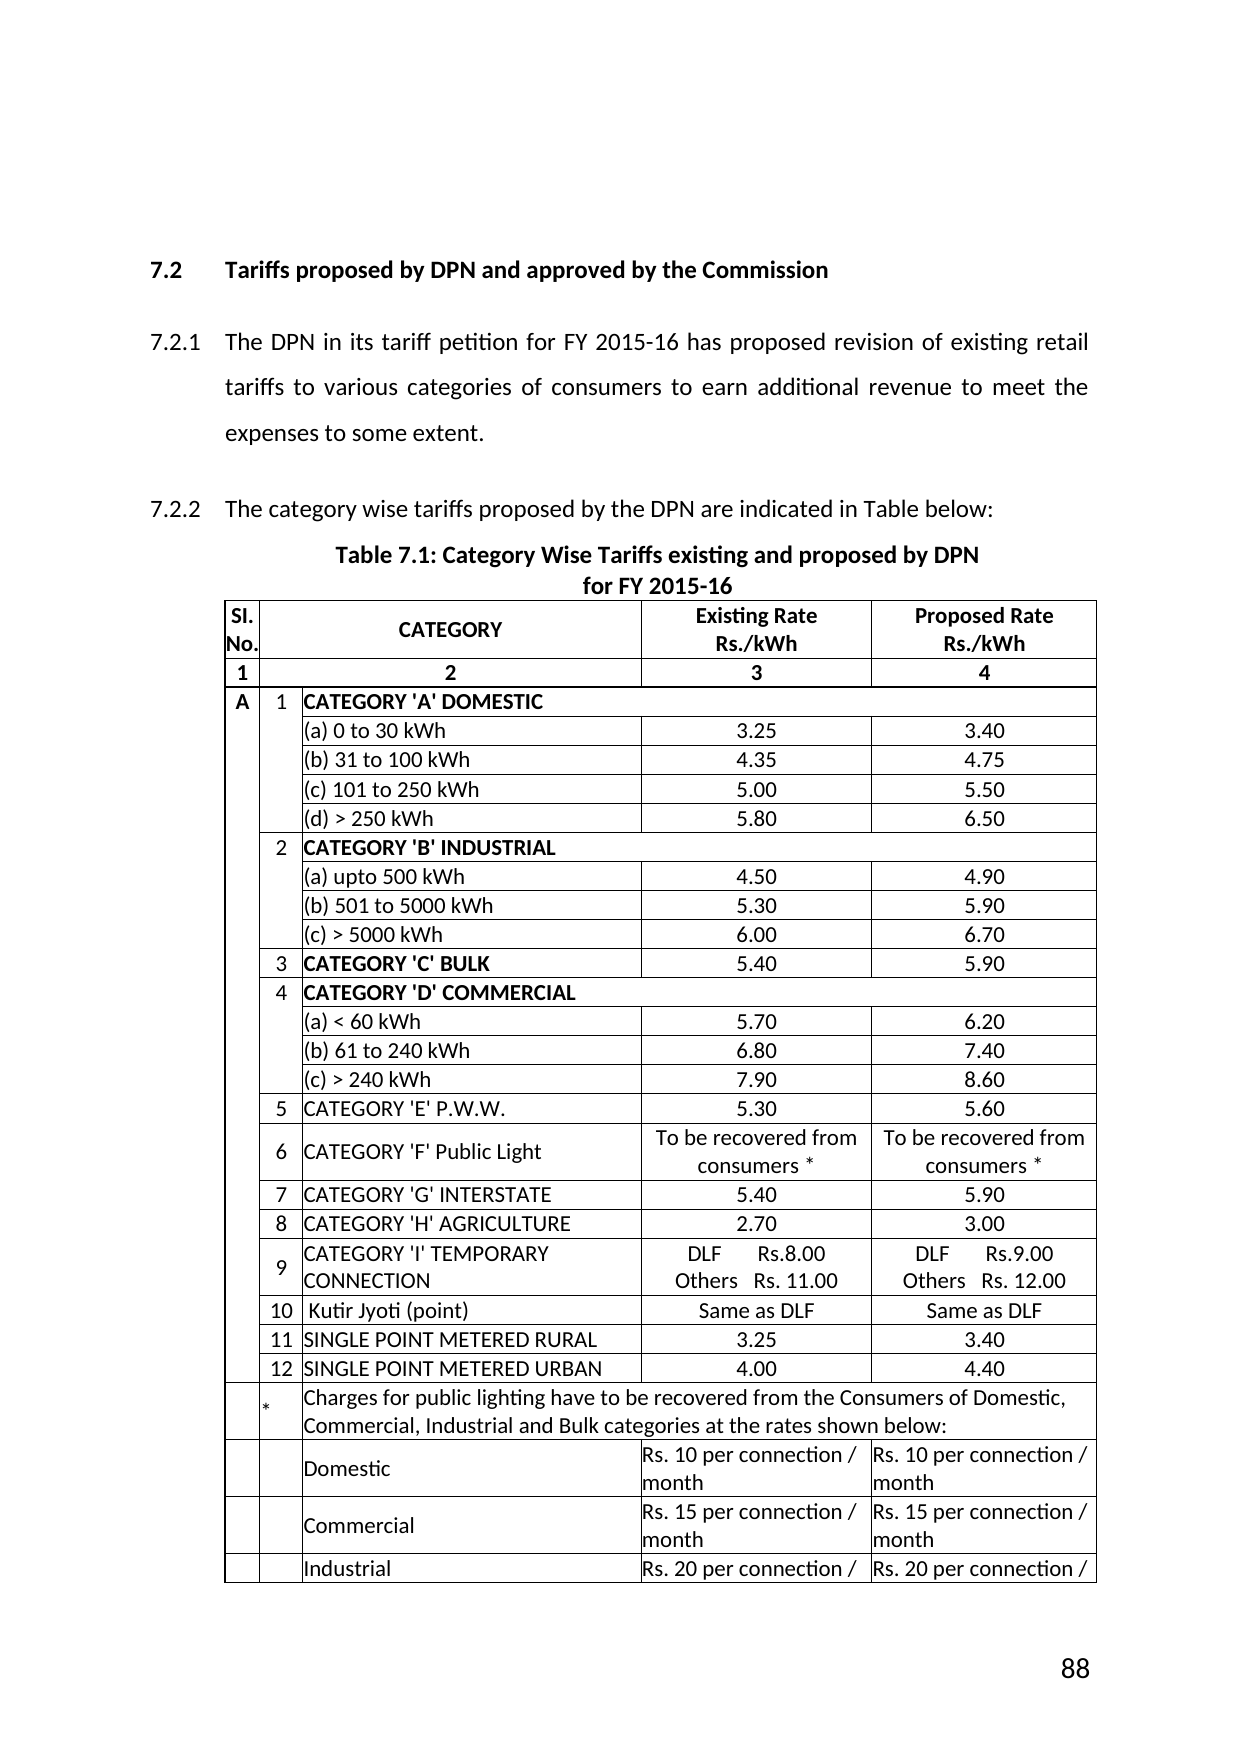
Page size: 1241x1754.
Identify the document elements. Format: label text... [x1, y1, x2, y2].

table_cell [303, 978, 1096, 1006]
title for FY 2015-16 [150, 570, 1090, 600]
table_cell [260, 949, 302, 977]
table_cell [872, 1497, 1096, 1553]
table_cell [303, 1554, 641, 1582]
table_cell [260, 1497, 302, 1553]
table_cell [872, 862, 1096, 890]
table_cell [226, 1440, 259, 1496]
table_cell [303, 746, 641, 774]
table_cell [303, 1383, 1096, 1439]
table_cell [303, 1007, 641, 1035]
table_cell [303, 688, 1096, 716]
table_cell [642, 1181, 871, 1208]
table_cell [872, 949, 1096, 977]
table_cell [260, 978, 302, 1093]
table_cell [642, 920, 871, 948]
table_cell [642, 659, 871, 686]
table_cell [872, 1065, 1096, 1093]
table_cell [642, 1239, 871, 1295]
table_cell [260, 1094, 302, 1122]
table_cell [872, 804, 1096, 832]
subtitle Tariffs proposed by DPN and approved by the Commission [150, 254, 1090, 284]
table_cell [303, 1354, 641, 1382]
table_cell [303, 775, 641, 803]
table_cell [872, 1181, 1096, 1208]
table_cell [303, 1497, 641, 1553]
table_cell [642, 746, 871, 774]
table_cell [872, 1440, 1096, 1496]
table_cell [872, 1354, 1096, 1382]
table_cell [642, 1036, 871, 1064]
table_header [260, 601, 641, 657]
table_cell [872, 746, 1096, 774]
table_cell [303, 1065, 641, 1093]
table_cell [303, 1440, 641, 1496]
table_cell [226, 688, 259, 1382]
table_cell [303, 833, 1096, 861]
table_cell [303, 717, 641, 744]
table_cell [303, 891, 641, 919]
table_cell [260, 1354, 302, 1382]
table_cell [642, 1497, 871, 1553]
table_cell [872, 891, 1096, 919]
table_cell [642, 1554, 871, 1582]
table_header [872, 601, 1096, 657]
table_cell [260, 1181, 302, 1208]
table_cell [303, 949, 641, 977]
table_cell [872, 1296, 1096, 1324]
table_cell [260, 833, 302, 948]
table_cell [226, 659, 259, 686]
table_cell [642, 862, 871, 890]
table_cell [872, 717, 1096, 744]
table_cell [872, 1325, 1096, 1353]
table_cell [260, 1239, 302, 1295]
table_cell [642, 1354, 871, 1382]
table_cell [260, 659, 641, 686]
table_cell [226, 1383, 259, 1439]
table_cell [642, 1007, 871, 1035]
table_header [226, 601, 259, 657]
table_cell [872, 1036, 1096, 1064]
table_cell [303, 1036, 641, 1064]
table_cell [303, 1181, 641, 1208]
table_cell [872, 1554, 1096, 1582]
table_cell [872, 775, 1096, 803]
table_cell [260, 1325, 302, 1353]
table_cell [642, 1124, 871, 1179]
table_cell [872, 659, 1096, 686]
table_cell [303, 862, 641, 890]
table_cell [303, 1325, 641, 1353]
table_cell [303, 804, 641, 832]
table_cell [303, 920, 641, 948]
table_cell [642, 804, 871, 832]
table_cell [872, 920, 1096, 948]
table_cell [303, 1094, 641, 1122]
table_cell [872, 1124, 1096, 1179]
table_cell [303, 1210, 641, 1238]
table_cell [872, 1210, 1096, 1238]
title Table 7.1: Category Wise Tariffs existing and proposed by DPN [150, 539, 1090, 570]
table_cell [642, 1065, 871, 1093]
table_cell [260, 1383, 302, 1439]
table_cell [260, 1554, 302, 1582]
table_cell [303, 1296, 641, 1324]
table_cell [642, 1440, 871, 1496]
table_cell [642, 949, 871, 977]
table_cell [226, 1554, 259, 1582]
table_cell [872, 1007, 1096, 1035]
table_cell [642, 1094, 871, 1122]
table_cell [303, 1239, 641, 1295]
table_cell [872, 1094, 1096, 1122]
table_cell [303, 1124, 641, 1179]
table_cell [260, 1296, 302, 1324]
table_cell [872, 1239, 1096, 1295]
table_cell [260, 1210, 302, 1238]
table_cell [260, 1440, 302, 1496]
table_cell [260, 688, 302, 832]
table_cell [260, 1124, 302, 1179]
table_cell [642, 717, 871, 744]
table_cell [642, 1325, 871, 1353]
list The category wise tariffs proposed by the DPN are indicated in Table below: [150, 493, 1090, 524]
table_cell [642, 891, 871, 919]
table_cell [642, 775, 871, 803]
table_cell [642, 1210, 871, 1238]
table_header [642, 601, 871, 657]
list The DPN in its tariff petition for FY 2015-16 has proposed revision of existing retail tariffs to various categories of consumers to earn additional revenue to meet the expenses to some extent. [150, 326, 1090, 448]
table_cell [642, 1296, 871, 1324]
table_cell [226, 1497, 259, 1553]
